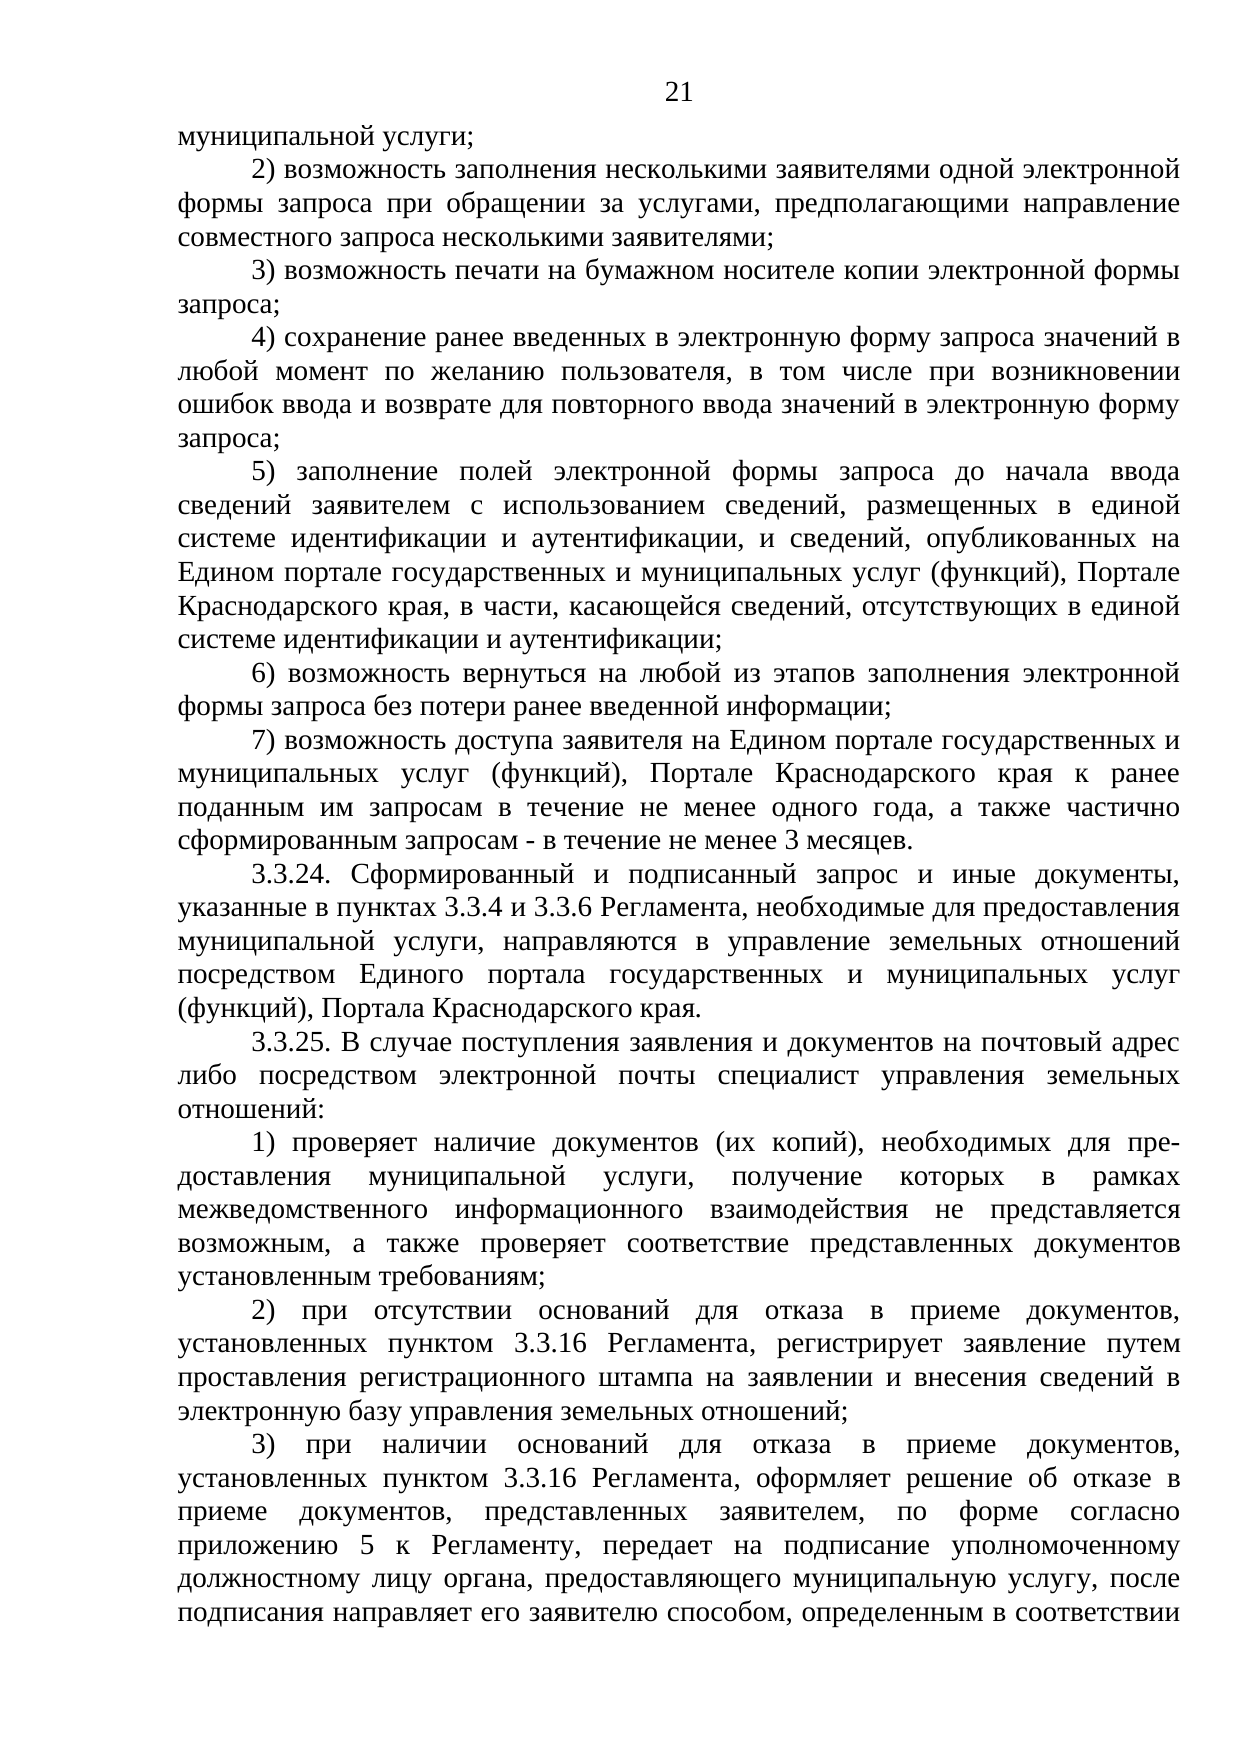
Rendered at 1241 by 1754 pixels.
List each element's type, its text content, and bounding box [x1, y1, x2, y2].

text 2) при отсутствии оснований для отказа в приеме документов, установленных пунктом 3.3.16 Регламента, регистрирует заявление путем проставления регистрационного штампа на заявлении и внесения сведений в электронную базу управления земельных отношений; [177, 1292, 1181, 1426]
text 3.3.25. В случае поступления заявления и документов на почтовый адрес либо посредством электронной почты специалист управления земельных отношений: [177, 1024, 1181, 1124]
text 1) проверяет наличие документов (их копий), необходимых для пре-доставления муниципальной услуги, получение которых в рамках межведомственного информационного взаимодействия не представляется возможным, а также проверяет соответствие представленных документов установленным требованиям; [177, 1124, 1181, 1292]
text 3.3.24. Сформированный и подписанный запрос и иные документы, указанные в пунктах 3.3.4 и 3.3.6 Регламента, необходимые для предоставления муниципальной услуги, направляются в управление земельных отношений посредством Единого портала государственных и муниципальных услуг (функций), Портала Краснодарского края. [177, 856, 1181, 1024]
text 4) сохранение ранее введенных в электронную форму запроса значений в любой момент по желанию пользователя, в том числе при возникновении ошибок ввода и возврате для повторного ввода значений в электронную форму запроса; [177, 319, 1181, 453]
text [177, 118, 1181, 152]
text 5) заполнение полей электронной формы запроса до начала ввода сведений заявителем с использованием сведений, размещенных в единой системе идентификации и аутентификации, и сведений, опубликованных на Едином портале государственных и муниципальных услуг (функций), Портале Краснодарского края, в части, касающейся сведений, отсутствующих в единой системе идентификации и аутентификации; [177, 453, 1181, 655]
text 7) возможность доступа заявителя на Едином портале государственных и муниципальных услуг (функций), Портале Краснодарского края к ранее поданным им запросам в течение не менее одного года, а также частично сформированным запросам - в течение не менее 3 месяцев. [177, 722, 1181, 856]
text 3) возможность печати на бумажном носителе копии электронной формы запроса; [177, 252, 1181, 319]
text 2) возможность заполнения несколькими заявителями одной электронной формы запроса при обращении за услугами, предполагающими направление совместного запроса несколькими заявителями; [177, 152, 1181, 252]
text 6) возможность вернуться на любой из этапов заполнения электронной формы запроса без потери ранее введенной информации; [177, 655, 1181, 722]
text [177, 1426, 1181, 1627]
